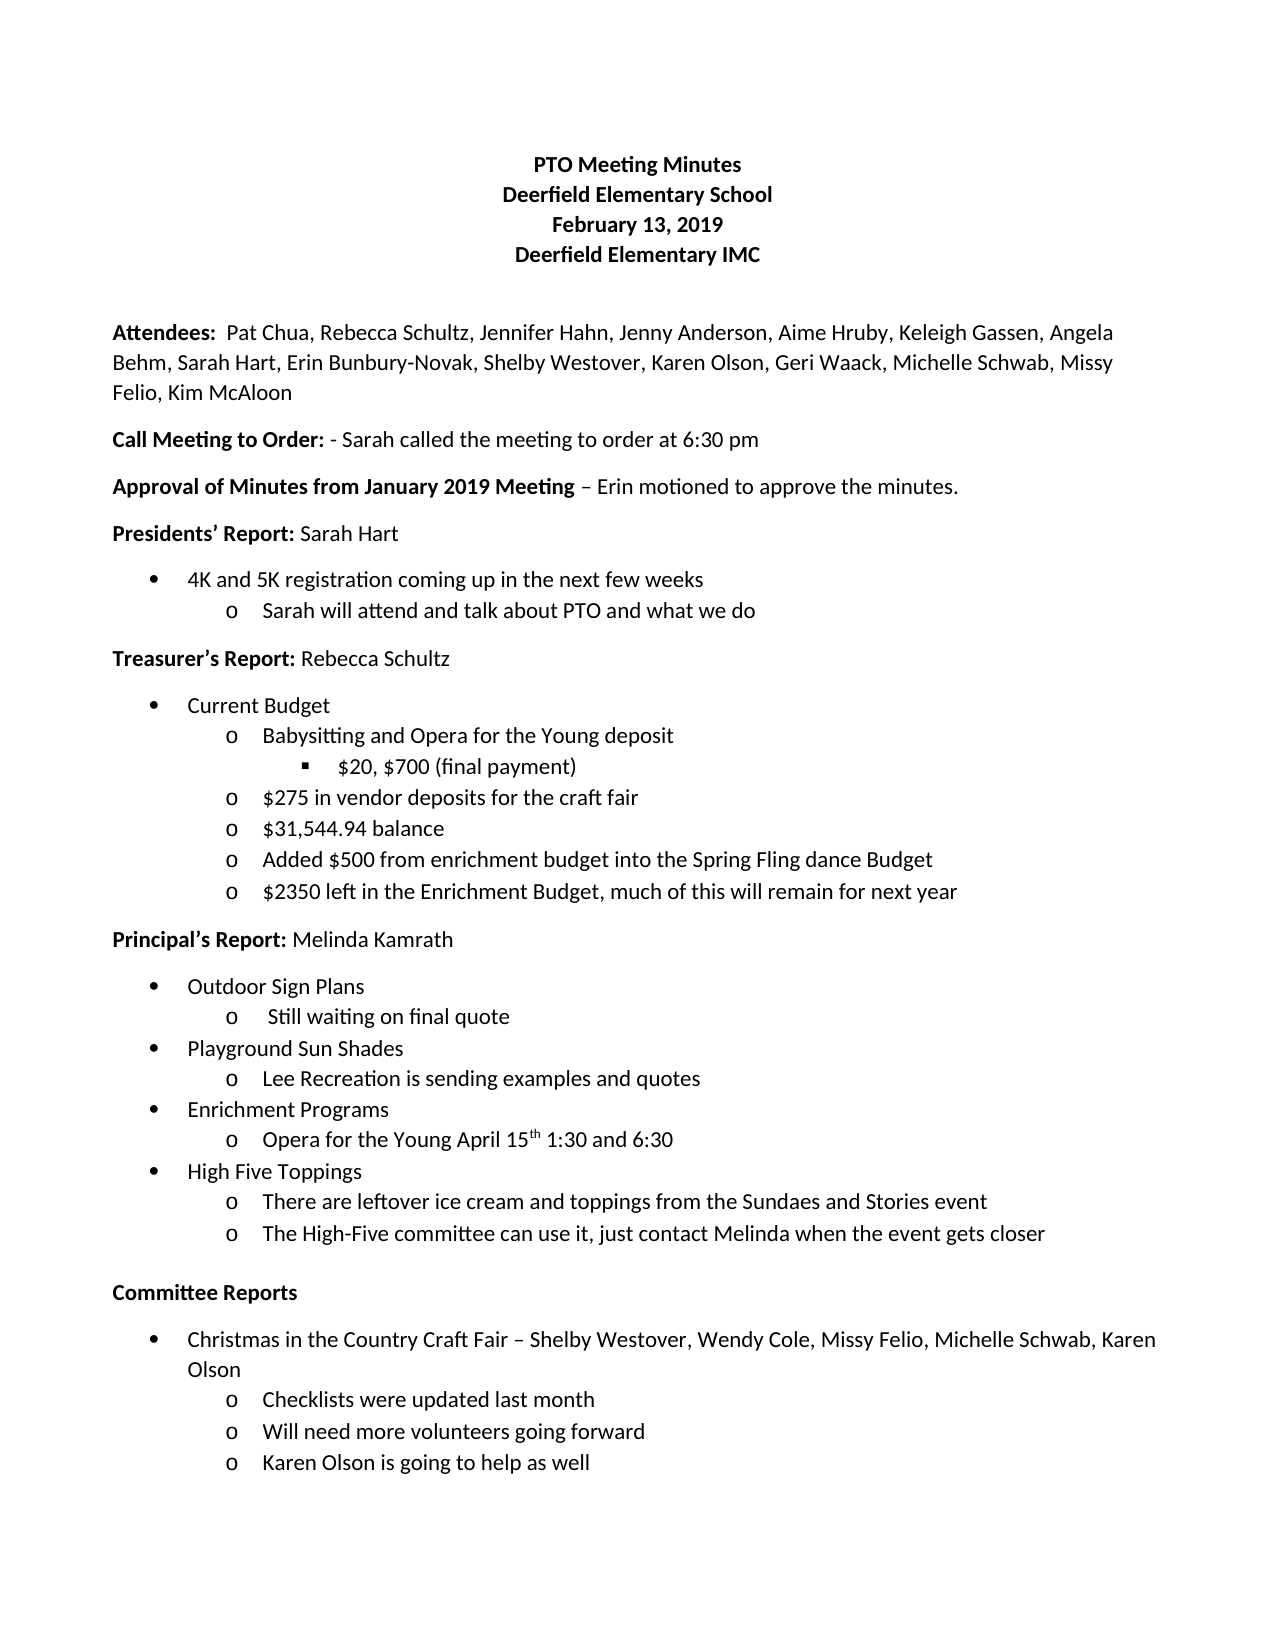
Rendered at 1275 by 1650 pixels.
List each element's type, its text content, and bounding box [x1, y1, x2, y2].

list The High-Five committee can use it, just contact Melinda when the event gets closer [225, 1219, 1162, 1248]
list Playground Sun Shades [150, 1034, 1162, 1062]
list Babysitting and Opera for the Young deposit [225, 721, 1162, 750]
list $2350 left in the Enrichment Budget, much of this will remain for next year [225, 877, 1162, 906]
list There are leftover ice cream and toppings from the Sundaes and Stories event [225, 1187, 1162, 1216]
text Deerfield Elementary IMC [112, 241, 1162, 269]
list Outdoor Sign Plans [150, 972, 1162, 1000]
text Committee Reports [112, 1278, 1162, 1306]
text February 13, 2019 [112, 210, 1162, 238]
text PTO Meeting Minutes [112, 150, 1162, 178]
list Added $500 from enrichment budget into the Spring Fling dance Budget [225, 846, 1162, 875]
list Still waiting on final quote [225, 1002, 1162, 1031]
list $275 in vendor deposits for the craft fair [225, 783, 1162, 812]
text Treasurer’s Report: Rebecca Schultz [112, 644, 1162, 672]
text Presidents’ Report: Sarah Hart [112, 519, 1162, 547]
list High Five Toppings [150, 1157, 1162, 1185]
text Principal’s Report: Melinda Kamrath [112, 925, 1162, 953]
text Call Meeting to Order: - Sarah called the meeting to order at 6:30 pm [112, 425, 1162, 453]
list Enrichment Programs [150, 1095, 1162, 1123]
list Will need more volunteers going forward [225, 1417, 1162, 1446]
list Checklists were updated last month [225, 1386, 1162, 1415]
text Attendees: Pat Chua, Rebecca Schultz, Jennifer Hahn, Jenny Anderson, Aime Hruby, Keleigh Gassen, Angela Behm, Sarah Hart, Erin Bunbury-Novak, Shelby Westover, Karen Olson, Geri Waack, Michelle Schwab, Missy Felio, Kim McAloon [112, 318, 1162, 406]
list Opera for the Young April 15th 1:30 and 6:30 [225, 1126, 1162, 1155]
list Karen Olson is going to help as well [225, 1448, 1162, 1478]
list Current Budget [150, 691, 1162, 719]
list Sarah will attend and talk about PTO and what we do [225, 596, 1162, 625]
list $31,544.94 balance [225, 814, 1162, 843]
list Christmas in the Country Craft Fair – Shelby Westover, Wendy Cole, Missy Felio, Michelle Schwab, Karen Olson [150, 1325, 1162, 1383]
list 4K and 5K registration coming up in the next few weeks [150, 566, 1162, 594]
text Deerfield Elementary School [112, 180, 1162, 208]
list $20, $700 (final payment) [300, 752, 1162, 781]
list Lee Recreation is sending examples and quotes [225, 1064, 1162, 1093]
text Approval of Minutes from January 2019 Meeting – Erin motioned to approve the minutes. [112, 472, 1162, 500]
